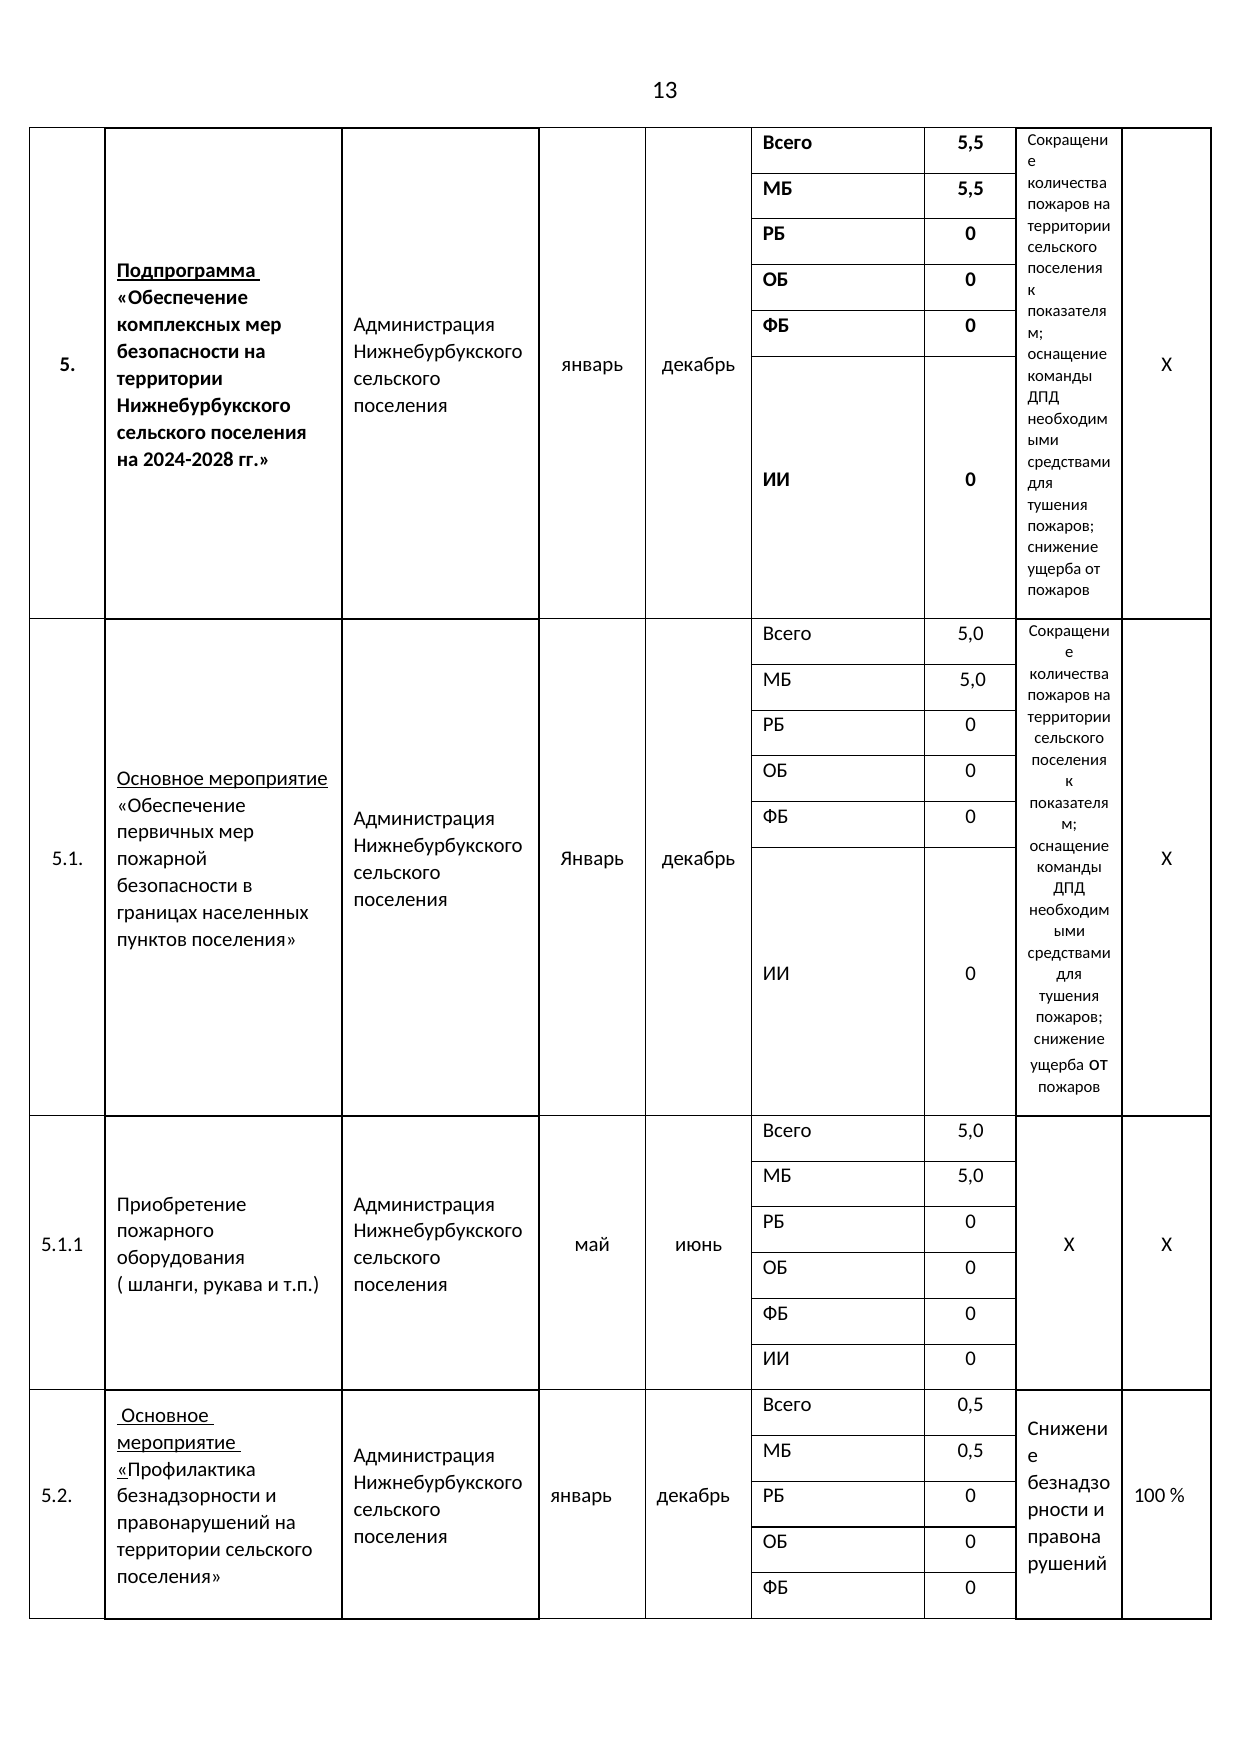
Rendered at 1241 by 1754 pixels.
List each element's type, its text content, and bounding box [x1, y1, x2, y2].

table_cell ОБ [752, 265, 924, 310]
table_cell 0 [925, 1482, 1015, 1526]
table_cell Администрация Нижнебурбукского сельского поселения [343, 1117, 538, 1389]
table_cell Всего [752, 128, 924, 173]
table_cell МБ [752, 1162, 924, 1206]
table_cell ОБ [752, 756, 924, 801]
table_cell 5.2. [30, 1390, 104, 1618]
table_cell ИИ [752, 1345, 924, 1389]
table_cell ФБ [752, 802, 924, 847]
table_cell 5,0 [925, 1162, 1015, 1206]
table_cell 0,5 [925, 1390, 1015, 1435]
table_cell ФБ [752, 1573, 924, 1618]
table_cell Приобретение пожарного оборудования ( шланги, рукава и т.п.) [106, 1117, 341, 1389]
table_cell 5,0 [925, 619, 1015, 664]
table_cell 0 [925, 1253, 1015, 1298]
table_cell 0 [925, 265, 1015, 310]
table_cell 5,0 [925, 1116, 1015, 1161]
table_cell 0 [925, 357, 1015, 618]
table_cell 0 [925, 1207, 1015, 1252]
table_cell 0 [925, 848, 1015, 1115]
table_cell Всего [752, 619, 924, 664]
table_cell Январь [540, 619, 645, 1115]
table_cell Всего [752, 1390, 924, 1435]
table_cell ФБ [752, 1299, 924, 1343]
table_cell МБ [752, 665, 924, 709]
table_cell Х [1017, 1117, 1121, 1389]
table_cell 0 [925, 311, 1015, 356]
table_cell 5.1. [30, 619, 104, 1115]
table_cell Администрация Нижнебурбукского сельского поселения [343, 620, 538, 1115]
table_cell 0 [925, 219, 1015, 264]
table_cell Х [1123, 620, 1210, 1115]
table_cell Сокращение количества пожаров на территории сельского поселения к показателям; оснащение команды ДПД необходимыми средствами для тушения пожаров; снижение ущерба от пожаров [1017, 620, 1121, 1115]
table_cell Снижение безнадзорности и правонарушений [1017, 1391, 1121, 1618]
table_cell ИИ [752, 848, 924, 1115]
table_cell декабрь [646, 128, 751, 618]
table_cell РБ [752, 219, 924, 264]
table_cell Всего [752, 1116, 924, 1161]
table_cell январь [540, 128, 645, 618]
table_cell МБ [752, 174, 924, 218]
table_cell РБ [752, 1482, 924, 1526]
table_cell 100 % [1123, 1391, 1210, 1618]
table_cell 5. [30, 128, 104, 618]
table_cell январь [540, 1390, 645, 1618]
table_cell 0 [925, 1345, 1015, 1389]
table_cell 0 [925, 711, 1015, 755]
table_cell ОБ [752, 1528, 924, 1572]
table_cell Основное мероприятие «Профилактика безнадзорности и правонарушений на территории сельского поселения» [106, 1391, 341, 1618]
table_cell ОБ [752, 1253, 924, 1298]
table_cell декабрь [646, 1390, 751, 1618]
table_cell 0 [925, 1299, 1015, 1343]
table_cell Х [1123, 1117, 1210, 1389]
table_cell 0,5 [925, 1436, 1015, 1481]
table_cell РБ [752, 1207, 924, 1252]
table_cell РБ [752, 711, 924, 755]
table_cell 5,0 [925, 665, 1015, 709]
table_cell 5,5 [925, 128, 1015, 173]
table_cell Подпрограмма «Обеспечение комплексных мер безопасности на территории Нижнебурбукского сельского поселения на 2024-2028 гг.» [106, 129, 341, 618]
table_cell Сокращение количества пожаров на территории сельского поселения к показателям; оснащение команды ДПД необходимыми средствами для тушения пожаров; снижение ущерба от пожаров [1017, 129, 1121, 618]
table_cell декабрь [646, 619, 751, 1115]
table_cell 0 [925, 1528, 1015, 1572]
table_cell Х [1123, 129, 1210, 618]
table_cell 0 [925, 1573, 1015, 1618]
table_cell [343, 129, 538, 618]
table_cell Основное мероприятие «Обеспечение первичных мер пожарной безопасности в границах населенных пунктов поселения» [106, 620, 341, 1115]
table_cell 0 [925, 756, 1015, 801]
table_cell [343, 1391, 538, 1618]
table_cell 5.1.1 [30, 1116, 104, 1389]
table_cell май [540, 1116, 645, 1389]
table_cell ИИ [752, 357, 924, 618]
table_cell МБ [752, 1436, 924, 1481]
table_cell ФБ [752, 311, 924, 356]
table_cell 5,5 [925, 174, 1015, 218]
table_cell июнь [646, 1116, 751, 1389]
table_cell 0 [925, 802, 1015, 847]
